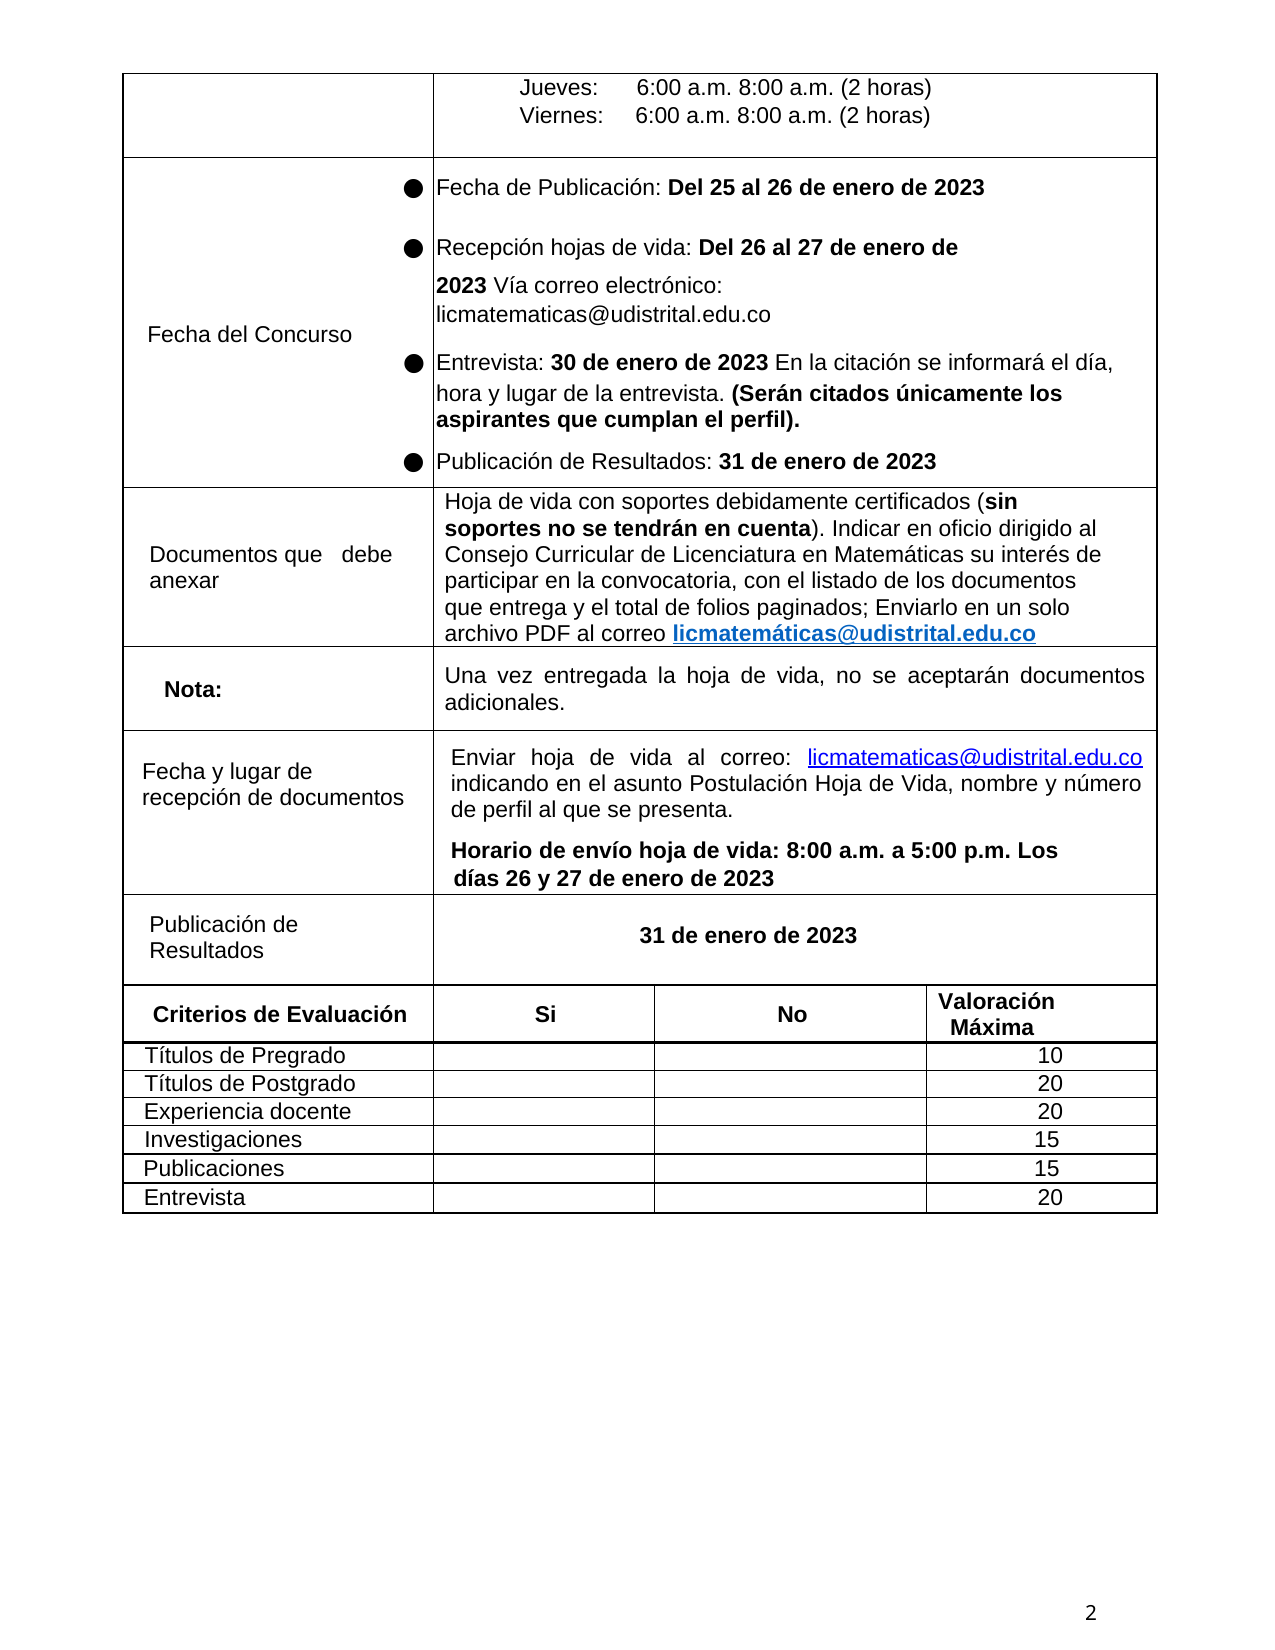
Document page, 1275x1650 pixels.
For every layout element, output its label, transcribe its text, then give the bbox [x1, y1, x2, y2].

table_cell Una vez entregada la hoja de vida, no se aceptarán documentos adicionales. [434, 647, 1156, 730]
table_cell [434, 1044, 654, 1070]
table_cell Publicación de Resultados [124, 895, 433, 984]
table_cell [655, 1126, 926, 1153]
table_cell 15 [927, 1155, 1156, 1182]
table_cell Criterios de Evaluación [124, 986, 433, 1041]
table_cell [655, 1184, 926, 1212]
table_cell [434, 1184, 654, 1212]
table_cell Nota: [124, 647, 433, 730]
table_cell 31 de enero de 2023 [434, 895, 1156, 984]
table_cell Entrevista [124, 1184, 433, 1212]
table_cell No [655, 986, 926, 1041]
table_cell [655, 1071, 926, 1097]
table_cell [655, 1155, 926, 1182]
table_cell Valoración Máxima [927, 986, 1156, 1041]
table_cell [655, 1044, 926, 1070]
table_cell 15 [927, 1126, 1156, 1153]
table_cell Investigaciones [124, 1126, 433, 1153]
table_cell Títulos de Postgrado [124, 1071, 433, 1097]
table_cell Documentos que debe anexar [124, 488, 433, 646]
table_cell 10 [927, 1044, 1156, 1070]
table_cell Hoja de vida con soportes debidamente certificados (sin soportes no se tendrán en cuenta). Indicar en oficio dirigido al Consejo Curricular de Licenciatura en Matemáticas su interés de participar en la convocatoria, con el listado de los documentos que entrega y el total de folios paginados; Enviarlo en un solo archivo PDF al correo licmatemáticas@udistrital.edu.co [434, 488, 1156, 646]
table_cell Fecha y lugar de recepción de documentos [124, 731, 433, 893]
table_cell Si [434, 986, 654, 1041]
table_cell [655, 1098, 926, 1124]
table_cell Enviar hoja de vida al correo: licmatematicas@udistrital.edu.co indicando en el asunto Postulación Hoja de Vida, nombre y número de perfil al que se presenta. Horario de envío hoja de vida: 8:00 a.m. a 5:00 p.m. Los días 26 y 27 de enero de 2023 [434, 731, 1156, 893]
table_cell [434, 1126, 654, 1153]
table_cell 20 [927, 1071, 1156, 1097]
table_cell [434, 1071, 654, 1097]
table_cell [124, 74, 433, 157]
table_cell 20 [927, 1184, 1156, 1212]
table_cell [434, 74, 1156, 157]
table_cell [434, 1098, 654, 1124]
table_cell Títulos de Pregrado [124, 1044, 433, 1070]
table_cell 20 [927, 1098, 1156, 1124]
table_cell Publicaciones [124, 1155, 433, 1182]
table_cell Fecha de Publicación: Del 25 al 26 de enero de 2023 Recepción hojas de vida: Del 26 al 27 de enero de 2023 Vía correo electrónico: licmatematicas@udistrital.edu.co Entrevista: 30 de enero de 2023 En la citación se informará el día, hora y lugar de la entrevista. (Serán citados únicamente los aspirantes que cumplan el perfil). Publicación de Resultados: 31 de enero de 2023 [434, 158, 1156, 487]
table_cell Fecha del Concurso [124, 158, 433, 487]
table_cell [434, 1155, 654, 1182]
table_cell Experiencia docente [124, 1098, 433, 1124]
